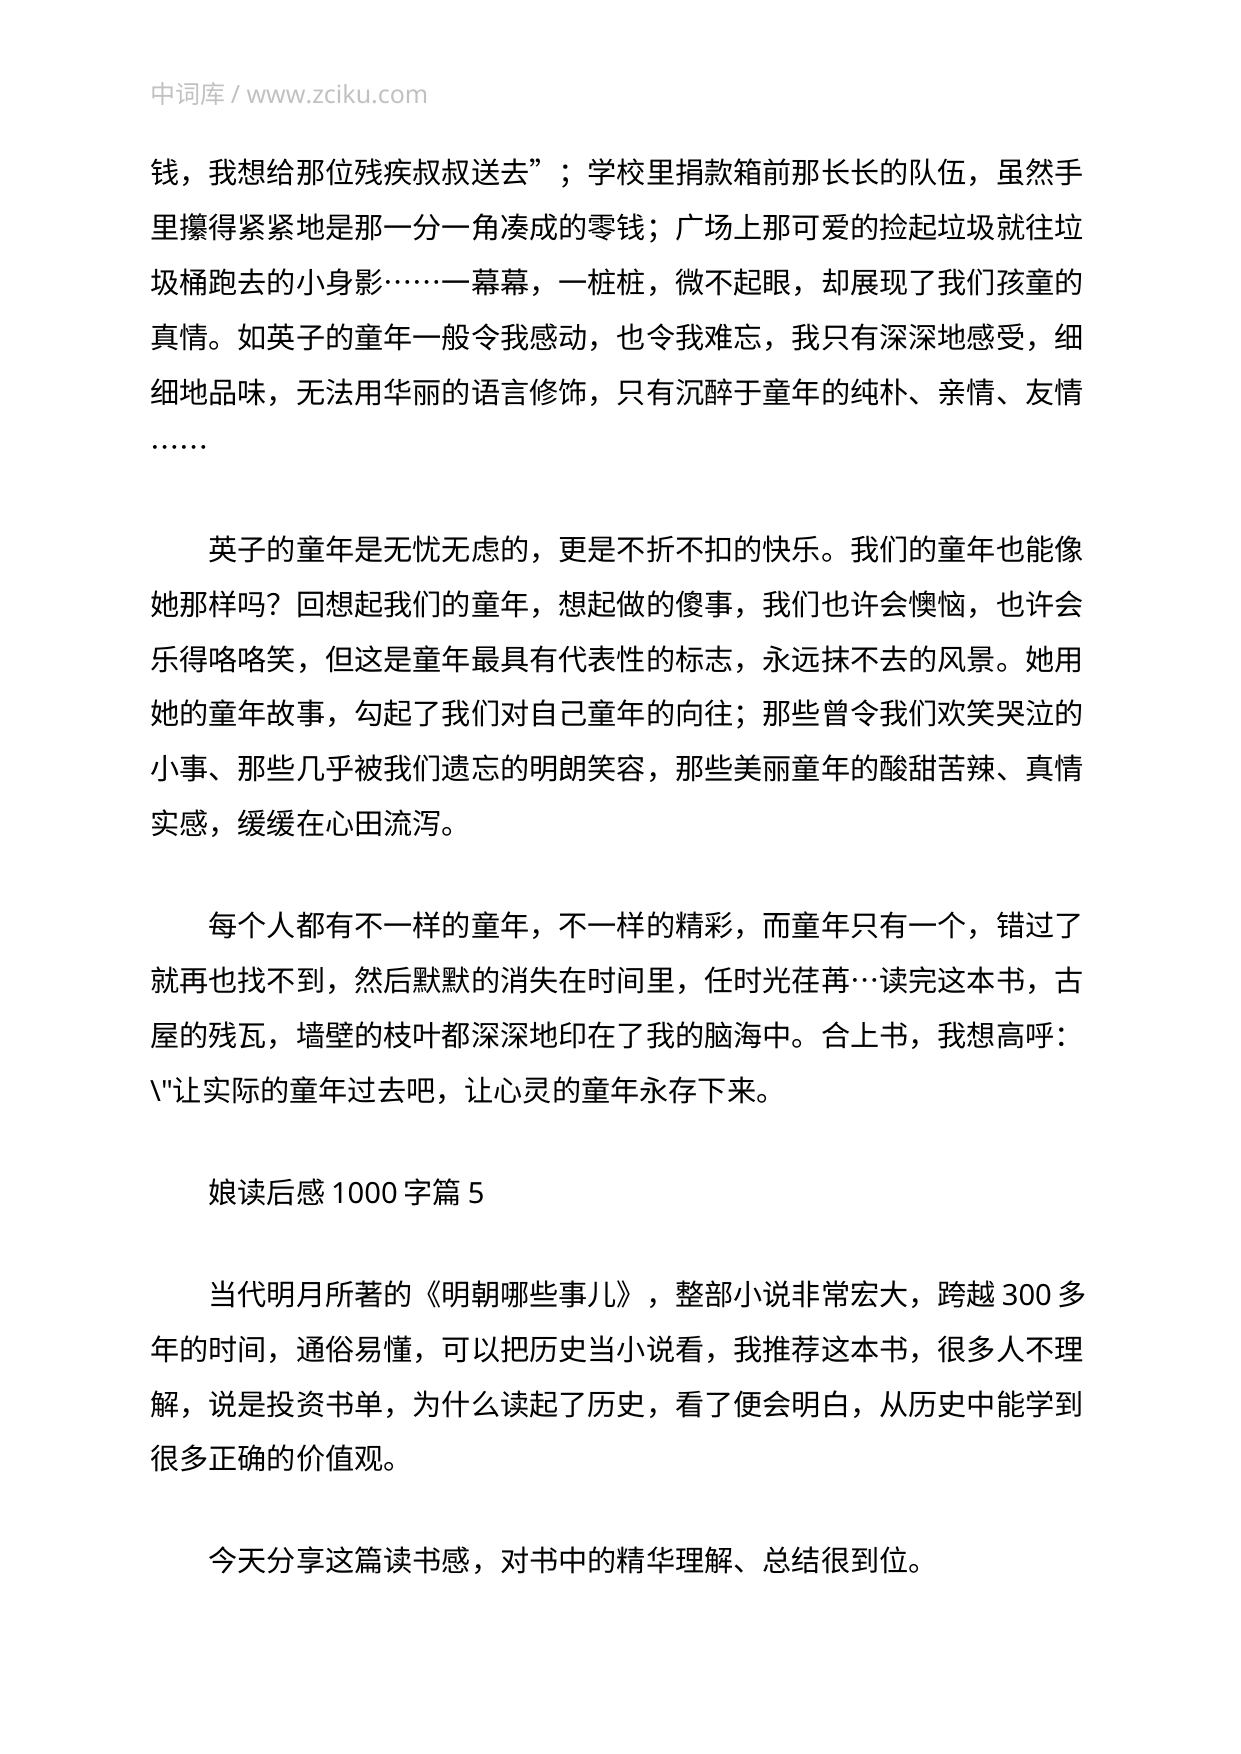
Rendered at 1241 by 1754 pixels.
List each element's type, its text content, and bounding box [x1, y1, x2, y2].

text 今天分享这篇读书感，对书中的精华理解、总结很到位。 [150, 1538, 1090, 1580]
text 当代明月所著的《明朝哪些事儿》，整部小说非常宏大，跨越300多年的时间，通俗易懂，可以把历史当小说看，我推荐这本书，很多人不理解，说是投资书单，为什么读起了历史，看了便会明白，从历史中能学到很多正确的价值观。 [150, 1271, 1090, 1478]
text 娘读后感1000字篇5 [150, 1169, 1090, 1212]
text 每个人都有不一样的童年，不一样的精彩，而童年只有一个，错过了就再也找不到，然后默默的消失在时间里，任时光荏苒…读完这本书，古屋的残瓦，墙壁的枝叶都深深地印在了我的脑海中。合上书，我想高呼：\"让实际的童年过去吧，让心灵的童年永存下来。 [150, 902, 1090, 1109]
text 英子的童年是无忧无虑的，更是不折不扣的快乐。我们的童年也能像她那样吗？回想起我们的童年，想起做的傻事，我们也许会懊恼，也许会乐得咯咯笑，但这是童年最具有代表性的标志，永远抹不去的风景。她用她的童年故事，勾起了我们对自己童年的向往；那些曾令我们欢笑哭泣的小事、那些几乎被我们遗忘的明朗笑容，那些美丽童年的酸甜苦辣、真情实感，缓缓在心田流泻。 [150, 526, 1090, 843]
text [150, 150, 1090, 467]
